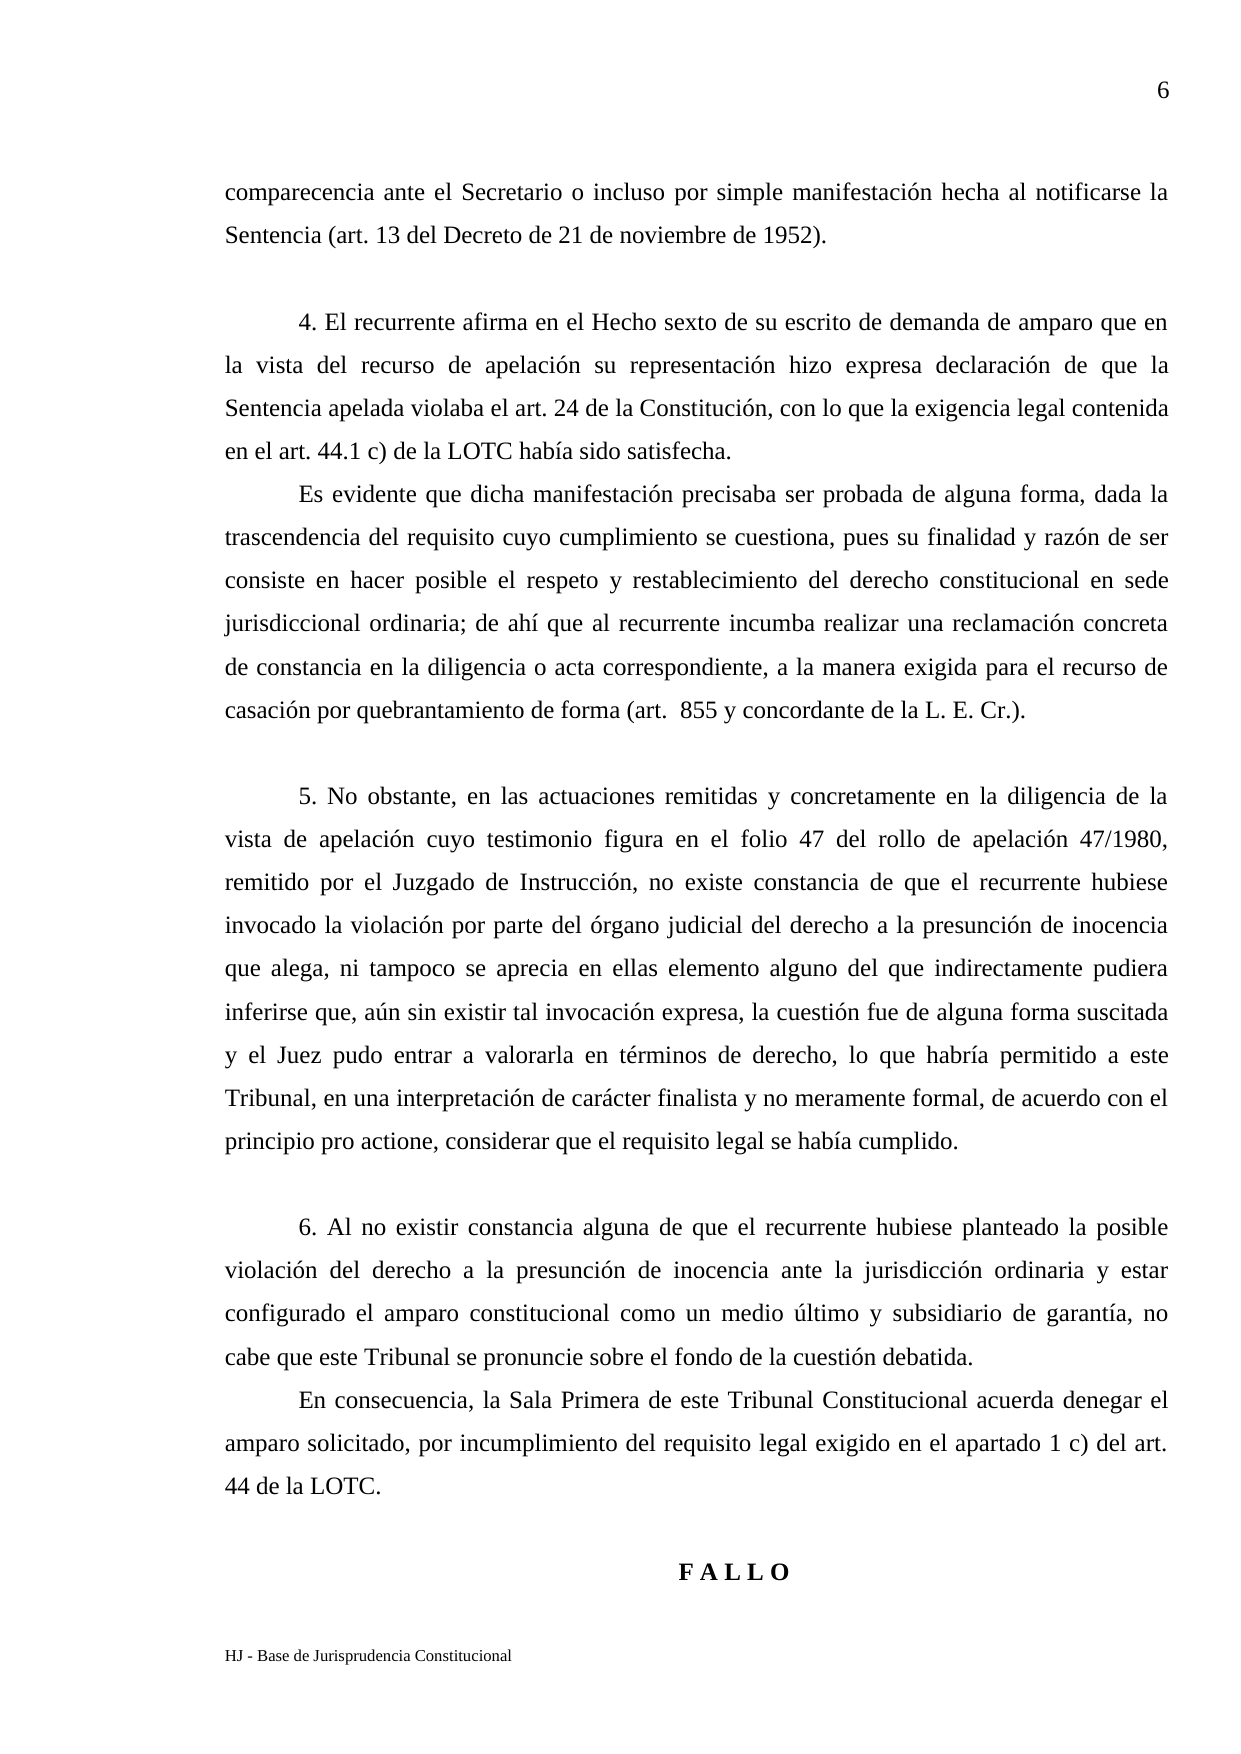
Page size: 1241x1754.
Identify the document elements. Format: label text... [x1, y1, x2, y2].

text En consecuencia, la Sala Primera de este Tribunal Constitucional acuerda denegar el amparo solicitado, por incumplimiento del requisito legal exigido en el apartado 1 c) del art. 44 de la LOTC. [224, 1385, 1169, 1500]
text 5. No obstante, en las actuaciones remitidas y concretamente en la diligencia de la vista de apelación cuyo testimonio figura en el folio 47 del rollo de apelación 47/1980, remitido por el Juzgado de Instrucción, no existe constancia de que el recurrente hubiese invocado la violación por parte del órgano judicial del derecho a la presunción de inocencia que alega, ni tampoco se aprecia en ellas elemento alguno del que indirectamente pudiera inferirse que, aún sin existir tal invocación expresa, la cuestión fue de alguna forma suscitada y el Juez pudo entrar a valorarla en términos de derecho, lo que habría permitido a este Tribunal, en una interpretación de carácter finalista y no meramente formal, de acuerdo con el principio pro actione, considerar que el requisito legal se había cumplido. [224, 781, 1169, 1155]
text Es evidente que dicha manifestación precisaba ser probada de alguna forma, dada la trascendencia del requisito cuyo cumplimiento se cuestiona, pues su finalidad y razón de ser consiste en hacer posible el respeto y restablecimiento del derecho constitucional en sede jurisdiccional ordinaria; de ahí que al recurrente incumba realizar una reclamación concreta de constancia en la diligencia o acta correspondiente, a la manera exigida para el recurso de casación por quebrantamiento de forma (art. 855 y concordante de la L. E. Cr.). [224, 479, 1169, 723]
text 4. El recurrente afirma en el Hecho sexto de su escrito de demanda de amparo que en la vista del recurso de apelación su representación hizo expresa declaración de que la Sentencia apelada violaba el art. 24 de la Constitución, con lo que la exigencia legal contenida en el art. 44.1 c) de la LOTC había sido satisfecha. [224, 307, 1169, 465]
subtitle F A L L O [224, 1557, 1169, 1586]
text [224, 177, 1169, 249]
text 6. Al no existir constancia alguna de que el recurrente hubiese planteado la posible violación del derecho a la presunción de inocencia ante la jurisdicción ordinaria y estar configurado el amparo constitucional como un medio último y subsidiario de garantía, no cabe que este Tribunal se pronuncie sobre el fondo de la cuestión debatida. [224, 1212, 1169, 1370]
